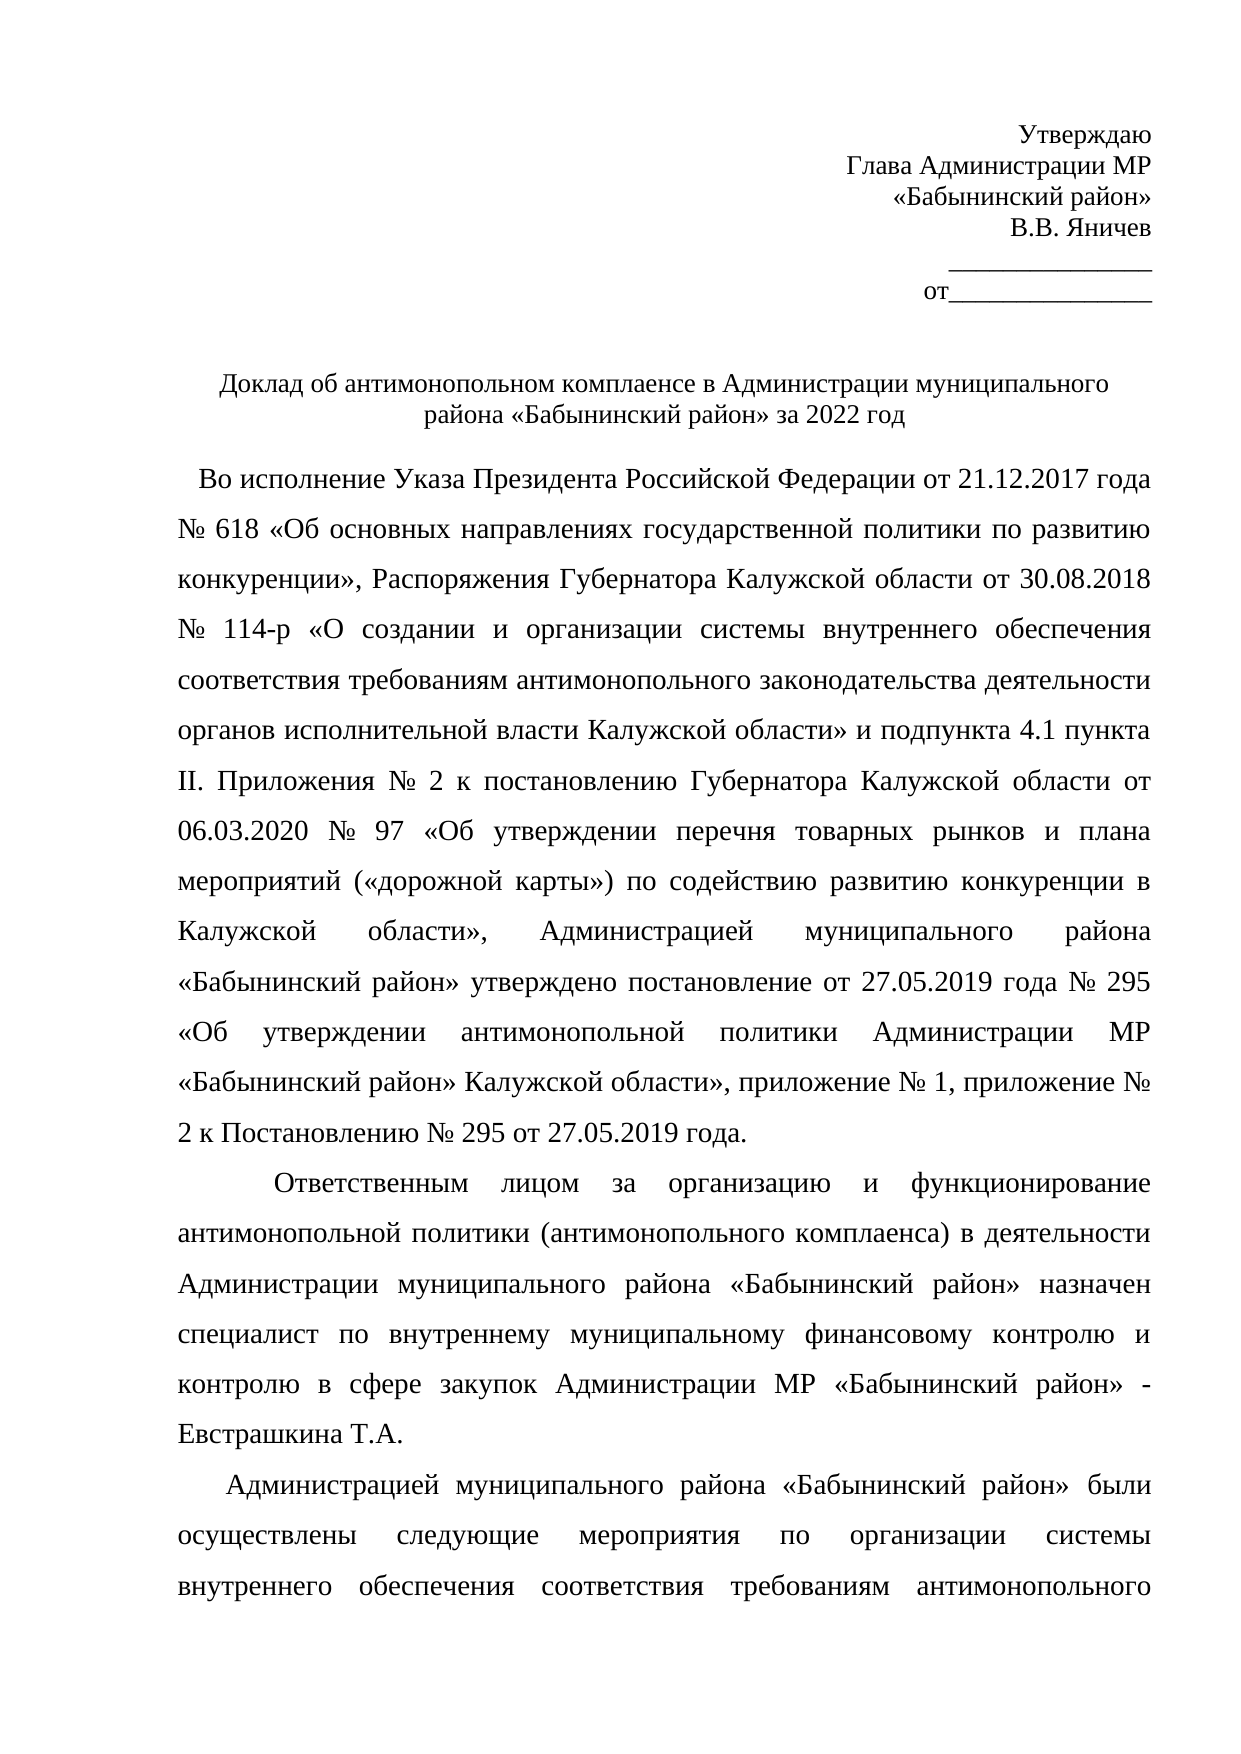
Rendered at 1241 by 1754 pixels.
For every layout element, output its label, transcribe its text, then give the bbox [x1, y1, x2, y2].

text от_______________ [177, 274, 1152, 305]
text «Бабынинский район» [177, 180, 1152, 212]
text _______________ [177, 243, 1152, 274]
text Ответственным лицом за организацию и функционирование антимонопольной политики (антимонопольного комплаенса) в деятельности Администрации муниципального района «Бабынинский район» назначен специалист по внутреннему муниципальному финансовому контролю и контролю в сфере закупок Администрации МР «Бабынинский район» - Евстрашкина Т.А. [177, 1165, 1152, 1450]
text Во исполнение Указа Президента Российской Федерации от 21.12.2017 года № 618 «Об основных направлениях государственной политики по развитию конкуренции», Распоряжения Губернатора Калужской области от 30.08.2018 № 114-р «О создании и организации системы внутреннего обеспечения соответствия требованиям антимонопольного законодательства деятельности органов исполнительной власти Калужской области» и подпункта 4.1 пункта II. Приложения № 2 к постановлению Губернатора Калужской области от 06.03.2020 № 97 «Об утверждении перечня товарных рынков и плана мероприятий («дорожной карты») по содействию развитию конкуренции в Калужской области», Администрацией муниципального района «Бабынинский район» утверждено постановление от 27.05.2019 года № 295 «Об утверждении антимонопольной политики Администрации МР «Бабынинский район» Калужской области», приложение № 1, приложение № 2 к Постановлению № 295 от 27.05.2019 года. [177, 461, 1152, 1148]
text Утверждаю [177, 118, 1152, 149]
text В.В. Яничев [177, 212, 1152, 243]
text Доклад об антимонопольном комплаенсе в Администрации муниципального района «Бабынинский район» за 2022 год [177, 367, 1152, 429]
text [177, 1467, 1152, 1601]
text Глава Администрации МР [177, 149, 1152, 180]
